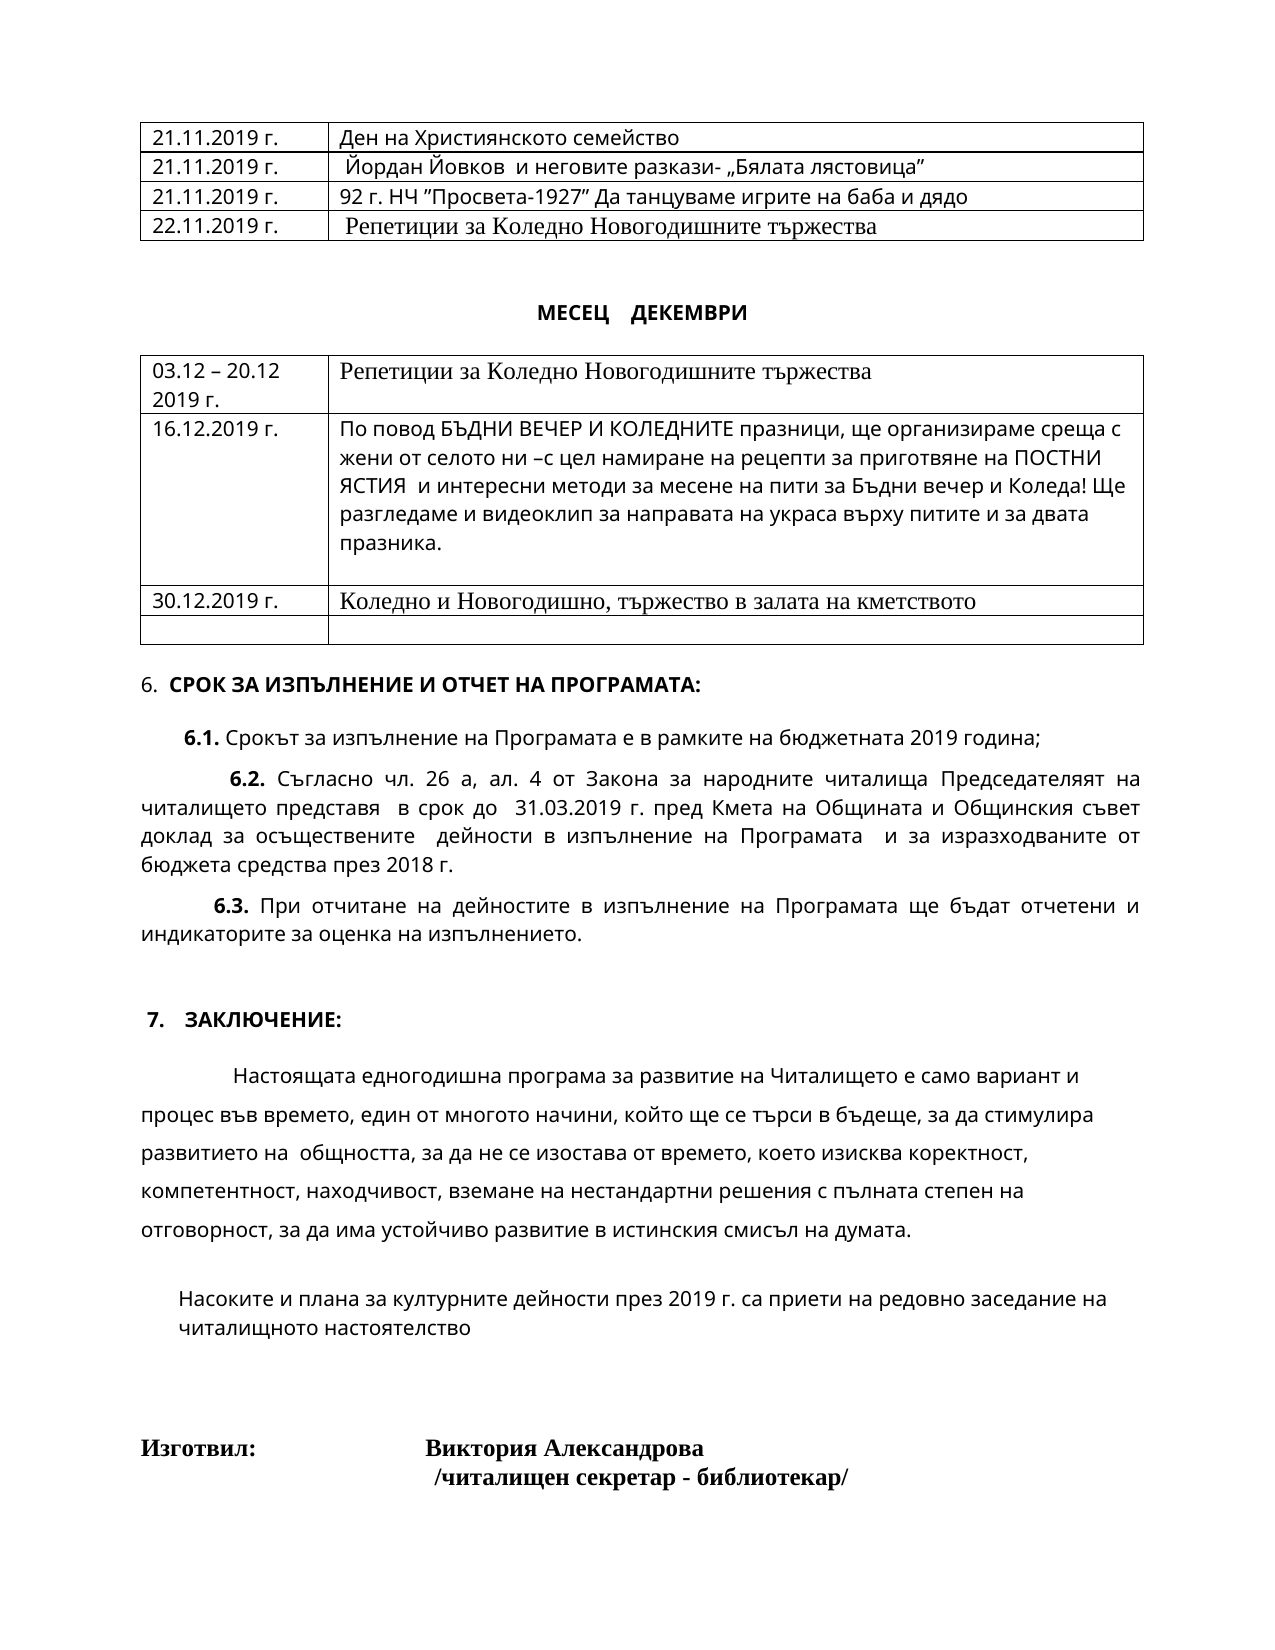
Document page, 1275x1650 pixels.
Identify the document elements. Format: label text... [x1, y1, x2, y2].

text МЕСЕЦ ДЕКЕМВРИ [141, 298, 1144, 327]
table_cell Коледно и Новогодишно, тържество в залата на кметството [329, 586, 1143, 614]
table_cell [329, 616, 1143, 644]
text Изготвил: Виктория Александрова [141, 1433, 1144, 1462]
table_cell Репетиции за Коледно Новогодишните тържества [329, 211, 1143, 240]
table_cell 21.11.2019 г. [141, 153, 328, 181]
table_cell Йордан Йовков и неговите разкази- „Бялата лястовица” [329, 153, 1143, 181]
text Насоките и плана за културните дейности през 2019 г. са приети на редовно заседание на читалищното настоятелство [178, 1284, 1144, 1341]
table_cell 16.12.2019 г. [141, 414, 328, 585]
table_header 03.12 – 20.12 2019 г. [141, 356, 328, 413]
table_cell [141, 616, 328, 644]
table_header Репетиции за Коледно Новогодишните тържества [329, 356, 1143, 413]
table_cell По повод БЪДНИ ВЕЧЕР И КОЛЕДНИТЕ празници, ще организираме среща с жени от селото ни –с цел намиране на рецепти за приготвяне на ПОСТНИ ЯСТИЯ и интересни методи за месене на пити за Бъдни вечер и Коледа! Ще разгледаме и видеоклип за направата на украса върху питите и за двата празника. [329, 414, 1143, 585]
text 6.1. Срокът за изпълнение на Програмата е в рамките на бюджетната 2019 година; [141, 723, 1141, 752]
table_cell 21.11.2019 г. [141, 182, 328, 210]
list ЗАКЛЮЧЕНИЕ: [147, 1005, 1144, 1033]
text 6. СРОК ЗА ИЗПЪЛНЕНИЕ И ОТЧЕТ НА ПРОГРАМАТА: [141, 670, 1141, 698]
text Настоящата едногодишна програма за развитие на Читалището е само вариант и процес във времето, един от многото начини, който ще се търси в бъдеще, за да стимулира развитието на общността, за да не се изостава от времето, което изисква коректност, компетентност, находчивост, вземане на нестандартни решения с пълната степен на отговорност, за да има устойчиво развитие в истинския смисъл на думата. [141, 1062, 1144, 1243]
text /читалищен секретар - библиотекар/ [141, 1462, 1144, 1491]
table_cell 22.11.2019 г. [141, 211, 328, 240]
table_cell 92 г. НЧ ”Просвета-1927” Да танцуваме игрите на баба и дядо [329, 182, 1143, 210]
text 6.3. При отчитане на дейностите в изпълнение на Програмата ще бъдат отчетени и индикаторите за оценка на изпълнението. [141, 891, 1141, 948]
table_cell Ден на Християнското семейство [329, 123, 1143, 151]
table_cell 21.11.2019 г. [141, 123, 328, 151]
table_cell 30.12.2019 г. [141, 586, 328, 614]
text 6.2. Съгласно чл. 26 а, ал. 4 от Закона за народните читалища Председателяят на читалището представя в срок до 31.03.2019 г. пред Кмета на Общината и Общинския съвет доклад за осъществените дейности в изпълнение на Програмата и за изразходваните от бюджета средства през 2018 г. [141, 764, 1141, 878]
